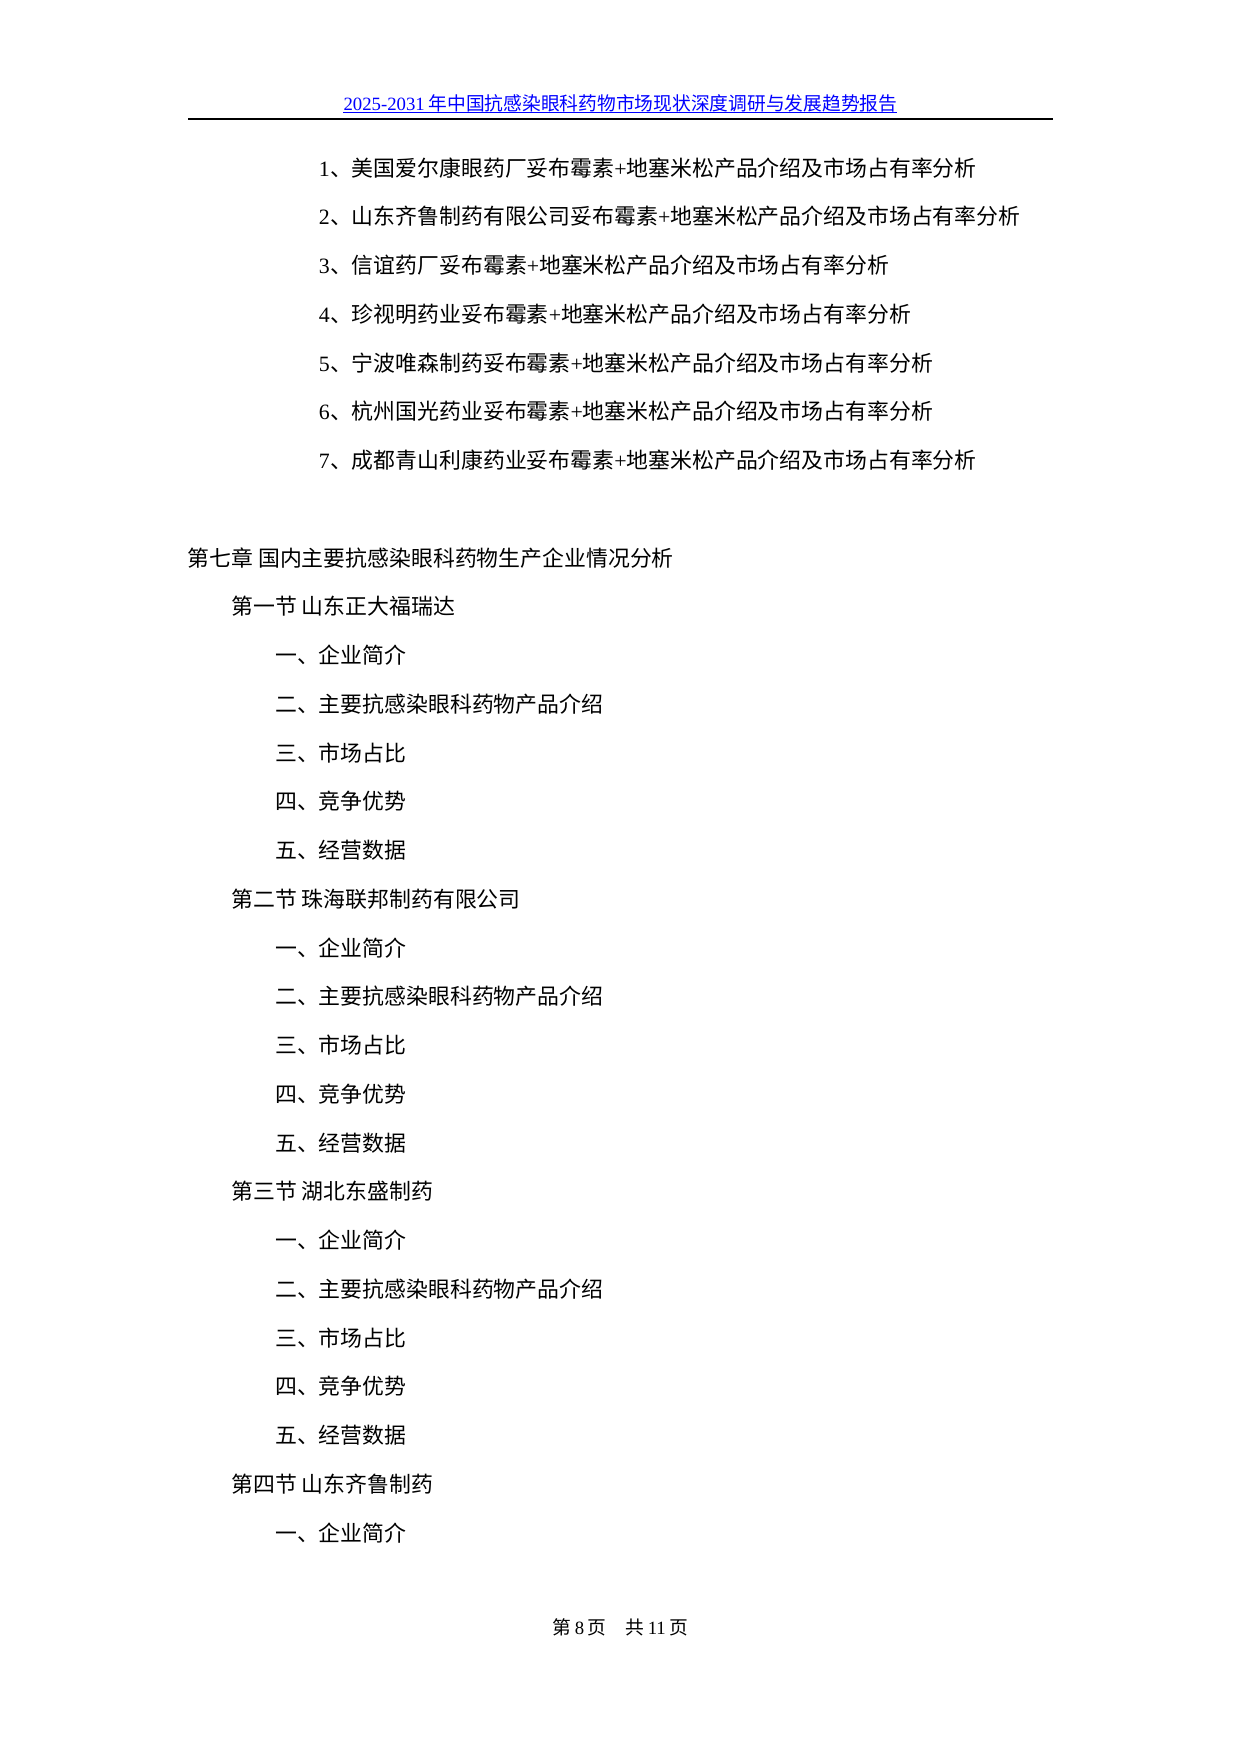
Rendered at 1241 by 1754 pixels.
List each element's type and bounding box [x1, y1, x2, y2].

text [187, 150, 1053, 1548]
